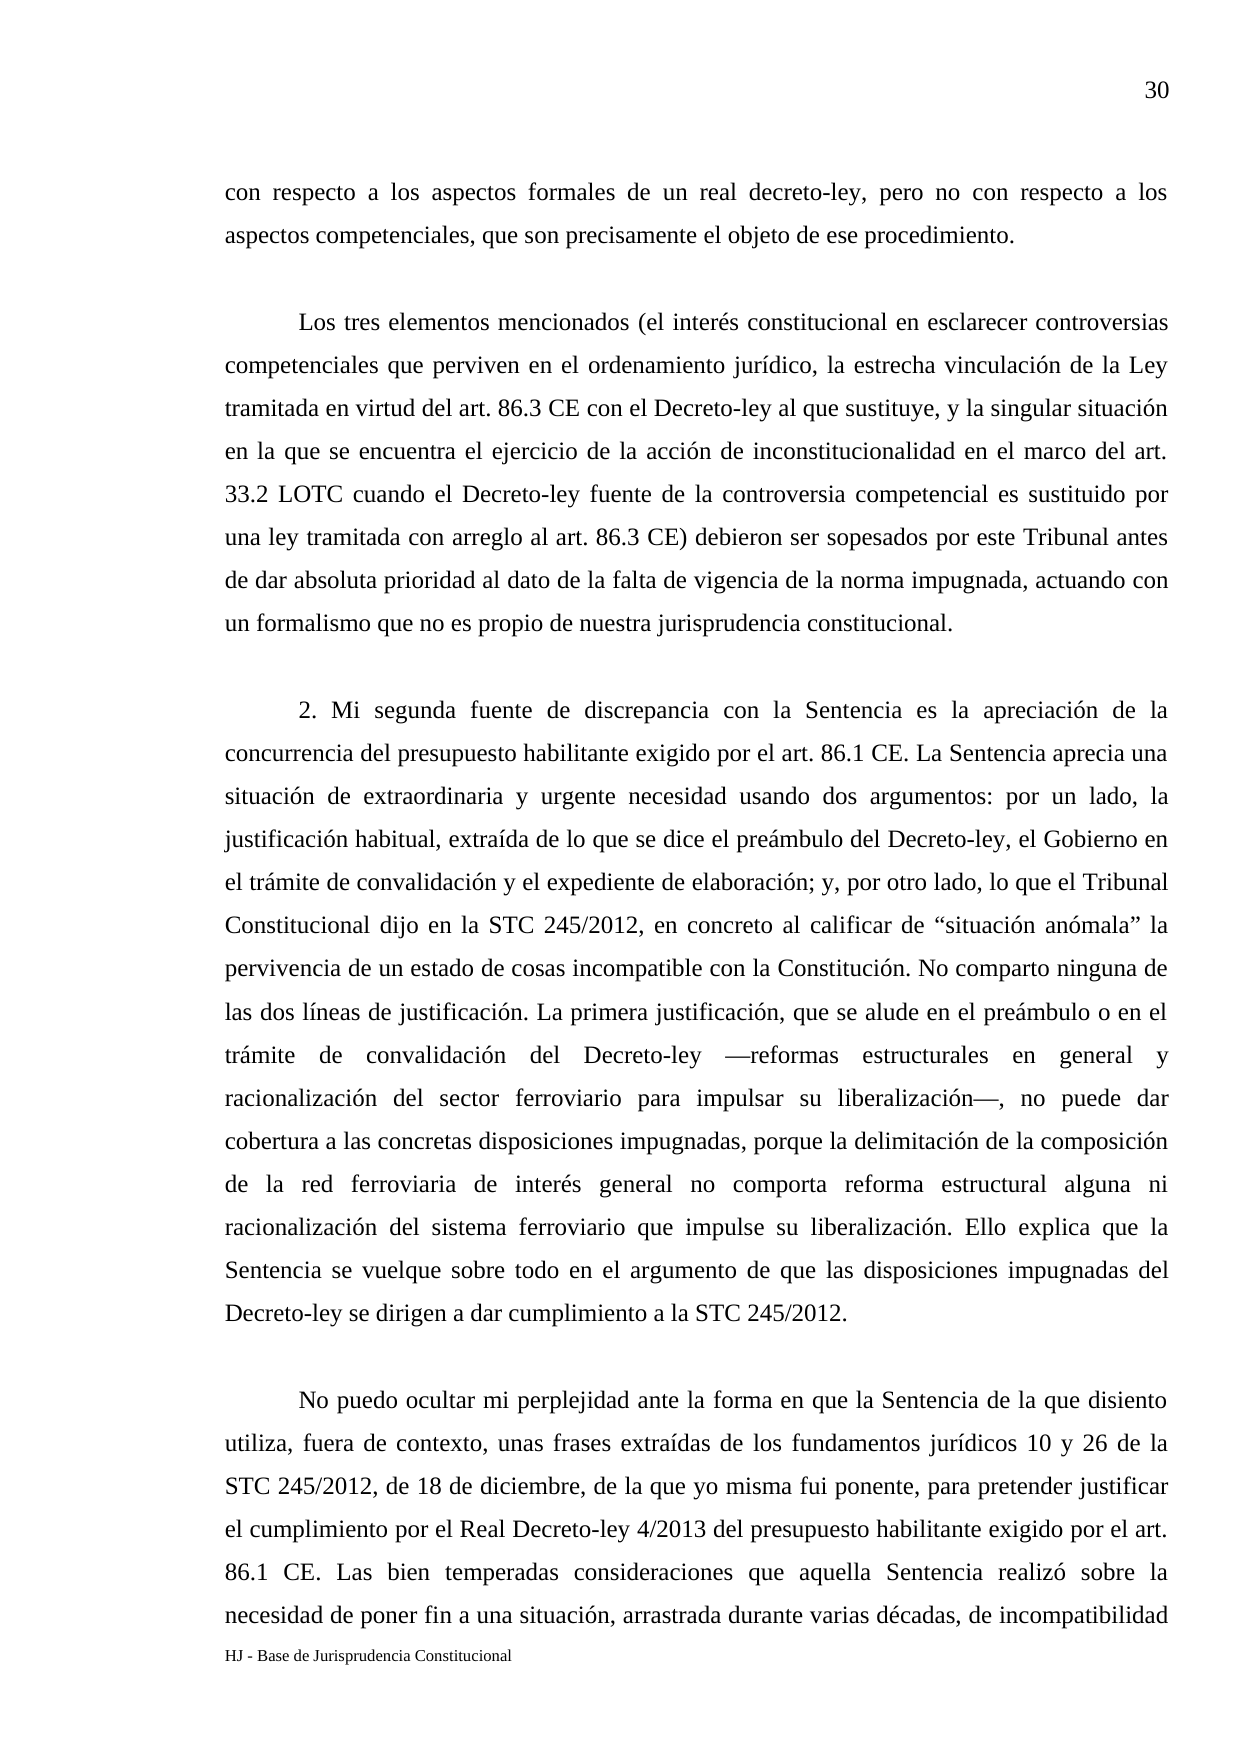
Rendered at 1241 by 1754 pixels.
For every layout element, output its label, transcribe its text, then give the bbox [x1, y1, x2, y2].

text 2. Mi segunda fuente de discrepancia con la Sentencia es la apreciación de la concurrencia del presupuesto habilitante exigido por el art. 86.1 CE. La Sentencia aprecia una situación de extraordinaria y urgente necesidad usando dos argumentos: por un lado, la justificación habitual, extraída de lo que se dice el preámbulo del Decreto-ley, el Gobierno en el trámite de convalidación y el expediente de elaboración; y, por otro lado, lo que el Tribunal Constitucional dijo en la STC 245/2012, en concreto al calificar de “situación anómala” la pervivencia de un estado de cosas incompatible con la Constitución. No comparto ninguna de las dos líneas de justificación. La primera justificación, que se alude en el preámbulo o en el trámite de convalidación del Decreto-ley —reformas estructurales en general y racionalización del sector ferroviario para impulsar su liberalización—, no puede dar cobertura a las concretas disposiciones impugnadas, porque la delimitación de la composición de la red ferroviaria de interés general no comporta reforma estructural alguna ni racionalización del sistema ferroviario que impulse su liberalización. Ello explica que la Sentencia se vuelque sobre todo en el argumento de que las disposiciones impugnadas del Decreto-ley se dirigen a dar cumplimiento a la STC 245/2012. [224, 695, 1169, 1327]
text Los tres elementos mencionados (el interés constitucional en esclarecer controversias competenciales que perviven en el ordenamiento jurídico, la estrecha vinculación de la Ley tramitada en virtud del art. 86.3 CE con el Decreto-ley al que sustituye, y la singular situación en la que se encuentra el ejercicio de la acción de inconstitucionalidad en el marco del art. 33.2 LOTC cuando el Decreto-ley fuente de la controversia competencial es sustituido por una ley tramitada con arreglo al art. 86.3 CE) debieron ser sopesados por este Tribunal antes de dar absoluta prioridad al dato de la falta de vigencia de la norma impugnada, actuando con un formalismo que no es propio de nuestra jurisprudencia constitucional. [224, 307, 1169, 637]
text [224, 177, 1169, 249]
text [224, 1385, 1169, 1629]
